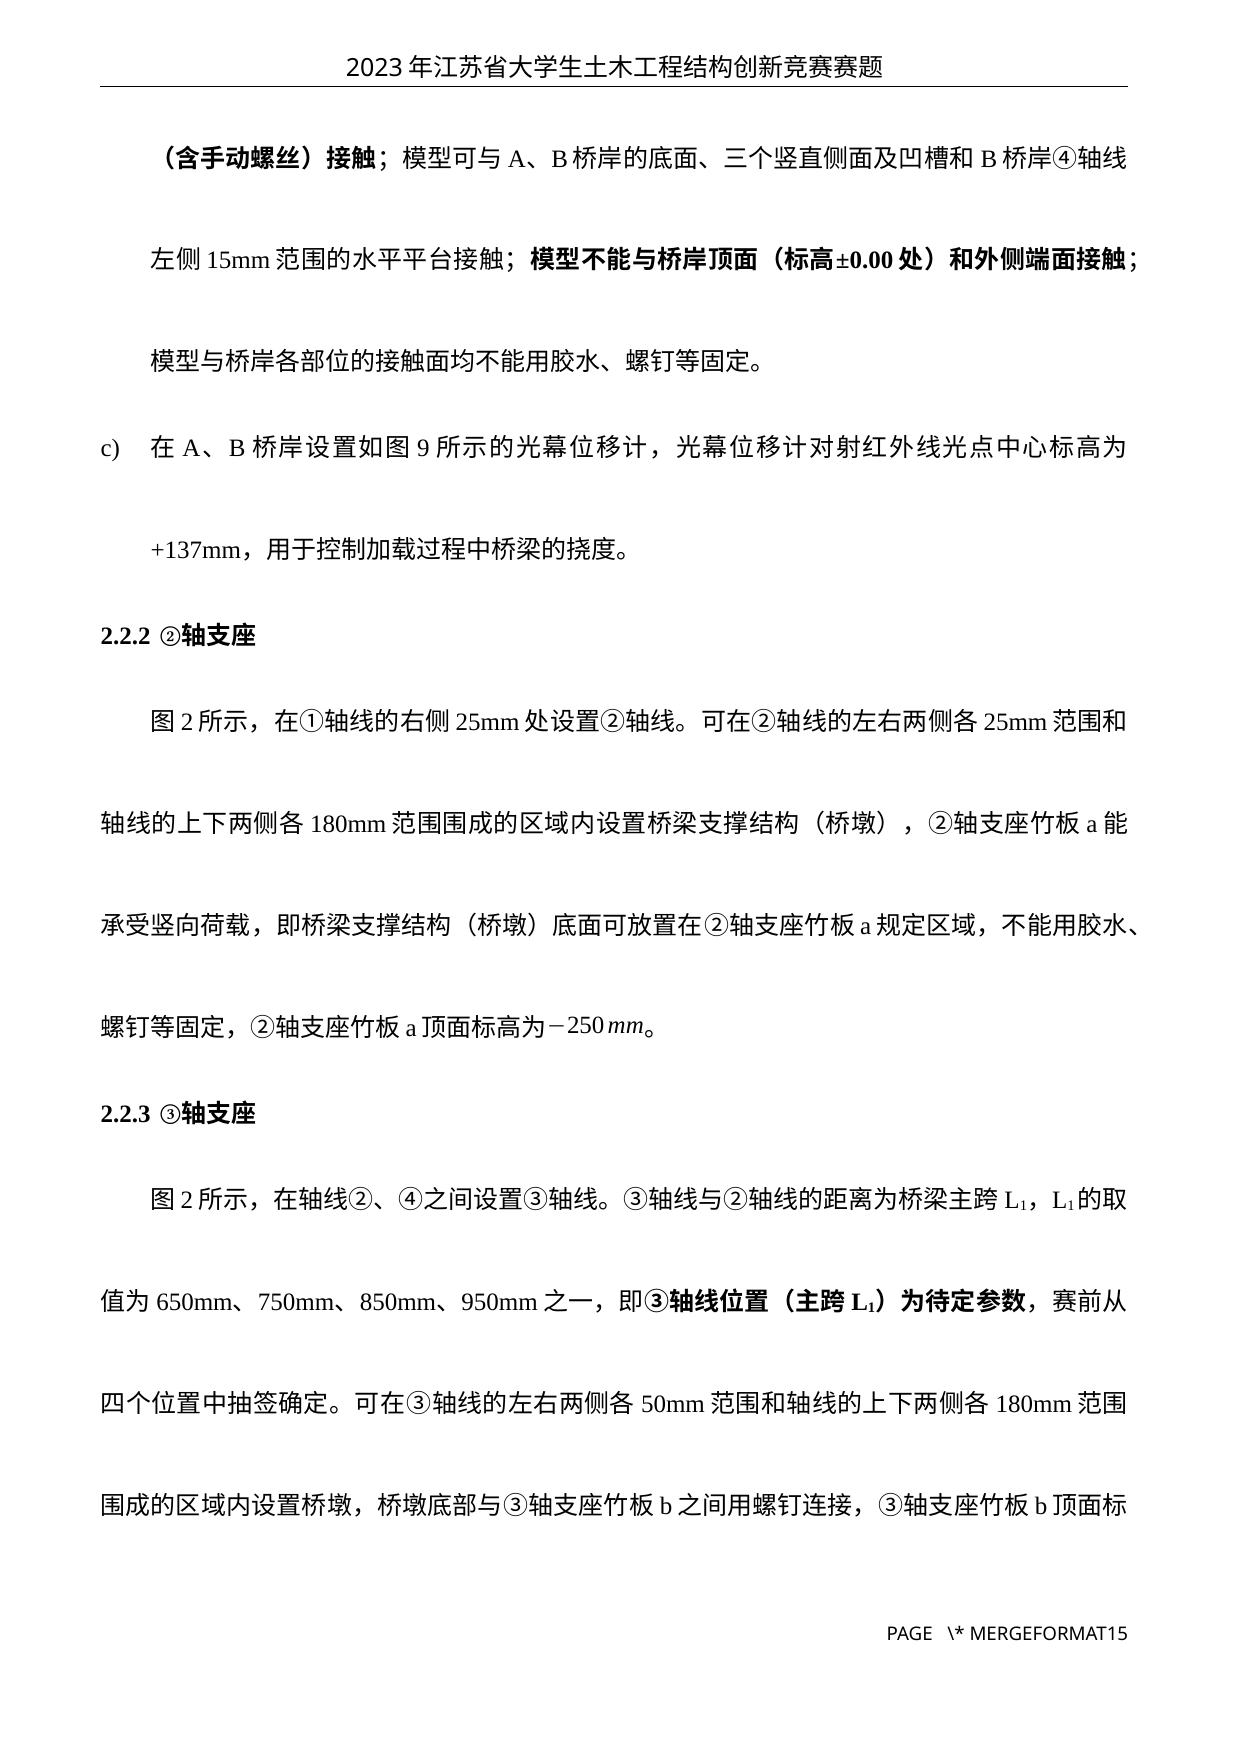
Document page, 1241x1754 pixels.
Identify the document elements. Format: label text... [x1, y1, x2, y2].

list 图2所示，在①轴线的右侧25mm处设置②轴线。可在②轴线的左右两侧各25mm范围和轴线的上下两侧各180mm范围围成的区域内设置桥梁支撑结构（桥墩），②轴支座竹板a能承受竖向荷载，即桥梁支撑结构（桥墩）底面可放置在②轴支座竹板a规定区域，不能用胶水、螺钉等固定，②轴支座竹板a顶面标高为。 [100, 686, 1128, 1059]
text 在A、B桥岸设置如图9所示的光幕位移计，光幕位移计对射红外线光点中心标高为+137mm，用于控制加载过程中桥梁的挠度。 [100, 412, 1128, 582]
subtitle ③轴支座 [100, 1078, 1128, 1146]
subtitle ②轴支座 [100, 600, 1128, 668]
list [100, 1164, 1128, 1537]
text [100, 122, 1128, 394]
